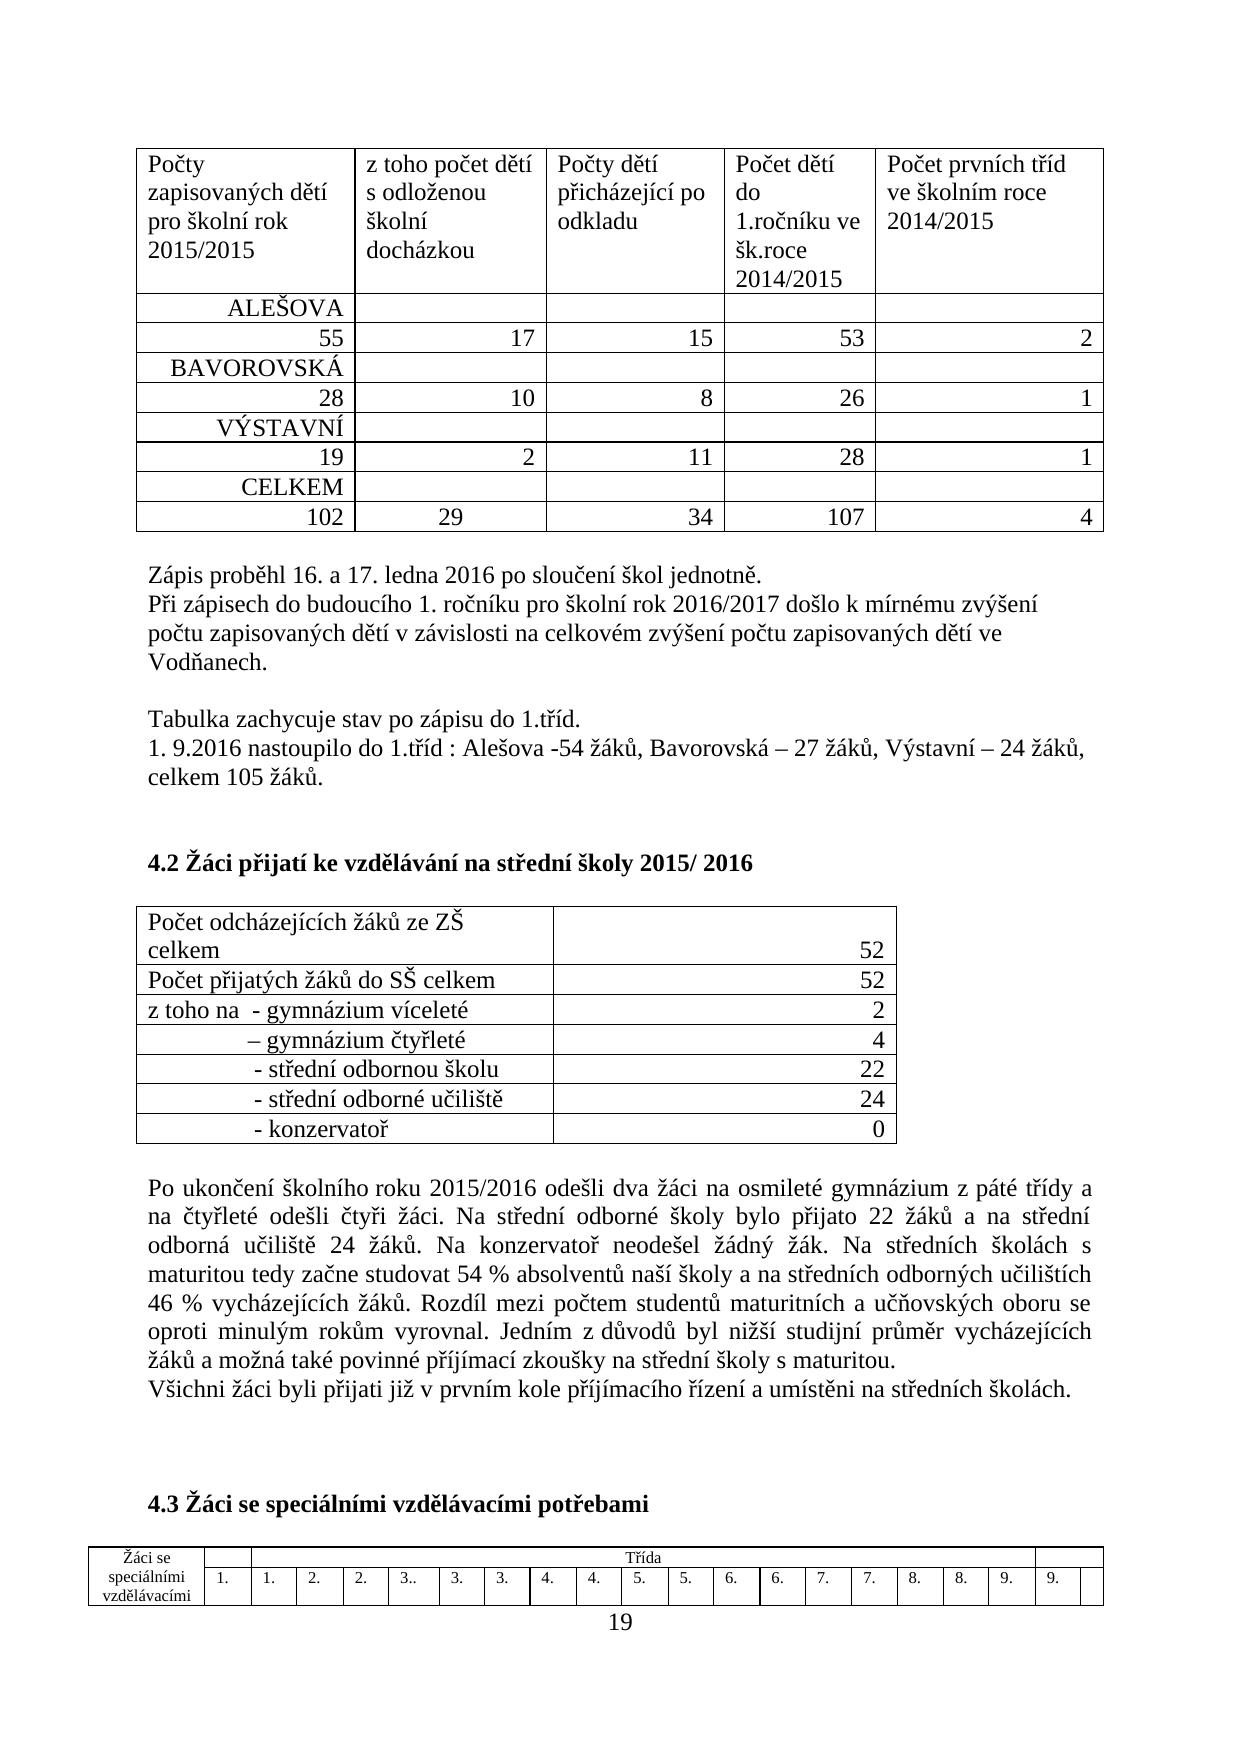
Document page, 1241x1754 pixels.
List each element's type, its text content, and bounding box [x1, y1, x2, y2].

table_cell 17 [356, 323, 546, 352]
table_cell 3.B [440, 1568, 484, 1605]
table_cell 2 [554, 995, 896, 1024]
table_cell 4 [554, 1025, 896, 1053]
text 4.2 Žáci přijatí ke vzdělávání na střední školy 2015/ 2016 [148, 848, 1092, 877]
table_header Počet prvních tříd ve školním roce 2014/2015 [876, 149, 1103, 292]
table_cell 29 [356, 502, 546, 531]
table_cell 3.C [485, 1568, 529, 1605]
table_cell [547, 413, 724, 441]
text Zápis proběhl 16. a 17. ledna 2016 po sloučení škol jednotně. [148, 561, 1092, 589]
table_cell [876, 472, 1103, 501]
table_cell 7.A [806, 1568, 851, 1605]
table_header z toho počet dětí s odloženou školní docházkou [356, 149, 546, 292]
table_header Počty dětí přicházející po odkladu [547, 149, 724, 292]
table_header Počty zapisovaných dětí pro školní rok 2015/2015 [137, 149, 354, 292]
table_cell 1 [876, 383, 1103, 412]
table_cell [876, 413, 1103, 441]
table_cell 3..A [389, 1568, 439, 1605]
table_cell 8.A [898, 1568, 943, 1605]
table_cell 6.A [714, 1568, 759, 1605]
table_cell 2 [876, 323, 1103, 352]
table_cell 24 [554, 1084, 896, 1113]
table_cell 1 [876, 443, 1103, 471]
table_cell 15 [547, 323, 724, 352]
table_cell 28 [137, 383, 354, 412]
table_cell 2 [356, 443, 546, 471]
table_cell 4.A [531, 1568, 576, 1605]
table_cell 55 [137, 323, 354, 352]
table_cell VÝSTAVNÍ [137, 413, 354, 441]
table_cell ALEŠOVA [137, 294, 354, 322]
table_cell z toho na - gymnázium víceleté [137, 995, 553, 1024]
table_cell 8 [547, 383, 724, 412]
table_cell 1.B [252, 1568, 296, 1605]
text 1. 9.2016 nastoupilo do 1.tříd : Alešova -54 žáků, Bavorovská – 27 žáků, Výstavní – 24 žáků, celkem 105 žáků. [148, 733, 1092, 791]
text Všichni žáci byli přijati již v prvním kole příjímacího řízení a umístěni na středních školách. [148, 1374, 1092, 1403]
table_cell – gymnázium čtyřleté [137, 1025, 553, 1053]
table_cell 34 [547, 502, 724, 531]
table_cell 9.B [1036, 1568, 1080, 1605]
table_header Počet odcházejících žáků ze ZŠ celkem [137, 907, 553, 964]
table_cell 5.A [622, 1568, 668, 1605]
table_cell [547, 472, 724, 501]
table_cell 0 [554, 1114, 896, 1143]
text Při zápisech do budoucího 1. ročníku pro školní rok 2016/2017 došlo k mírnému zvýšení počtu zapisovaných dětí v závislosti na celkovém zvýšení počtu zapisovaných dětí ve Vodňanech. [148, 589, 1092, 676]
table_header Žáci se speciálními vzdělávacími potřebami [89, 1548, 204, 1605]
table_cell 2.B [344, 1568, 388, 1605]
table_cell [725, 294, 875, 322]
table_cell 6.B [761, 1568, 805, 1605]
table_cell [356, 294, 546, 322]
table_cell [356, 353, 546, 382]
table_cell 7.B [852, 1568, 897, 1605]
table_cell 4.B [577, 1568, 621, 1605]
table_cell 1.A [205, 1568, 251, 1605]
table_cell CELKEM [137, 472, 354, 501]
table_cell [876, 353, 1103, 382]
table_cell 2.A [297, 1568, 343, 1605]
table_cell 102 [137, 502, 354, 531]
table_cell - střední odborné učiliště [137, 1084, 553, 1113]
text Po ukončení školního roku 2015/2016 odešli dva žáci na osmileté gymnázium z páté třídy a na čtyřleté odešli čtyři žáci. Na střední odborné školy bylo přijato 22 žáků a na střední odborná učiliště 24 žáků. Na konzervatoř neodešel žádný žák. Na středních školách s maturitou tedy začne studovat 54 % absolventů naší školy a na středních odborných učilištích 46 % vycházejících žáků. Rozdíl mezi počtem studentů maturitních a učňovských oboru se oproti minulým rokům vyrovnal. Jedním z důvodů byl nižší studijní průměr vycházejících žáků a možná také povinné příjímací zkoušky na střední školy s maturitou. [148, 1173, 1092, 1374]
table_cell 26 [725, 383, 875, 412]
table_cell 11 [547, 443, 724, 471]
table_cell 4 [876, 502, 1103, 531]
table_cell [876, 294, 1103, 322]
table_cell [356, 472, 546, 501]
table_cell [356, 413, 546, 441]
table_header 52 [554, 907, 896, 964]
table_cell [725, 472, 875, 501]
table_header Počet dětí do 1.ročníku ve šk.roce 2014/2015 [725, 149, 875, 292]
table_cell BAVOROVSKÁ [137, 353, 354, 382]
table_cell 28 [725, 443, 875, 471]
table_header [205, 1548, 251, 1567]
table_header Třída [252, 1548, 1035, 1567]
table_cell [725, 353, 875, 382]
table_cell [547, 353, 724, 382]
table_cell [725, 413, 875, 441]
table_cell - střední odbornou školu [137, 1055, 553, 1083]
table_cell 19 [137, 443, 354, 471]
table_cell Počet přijatých žáků do SŠ celkem [137, 965, 553, 994]
table_cell 107 [725, 502, 875, 531]
table_cell [1081, 1568, 1103, 1605]
table_cell 5.B [669, 1568, 713, 1605]
table_cell 52 [554, 965, 896, 994]
table_cell 10 [356, 383, 546, 412]
text 4.3 Žáci se speciálními vzdělávacími potřebami [148, 1489, 1092, 1518]
table_cell [547, 294, 724, 322]
text Tabulka zachycuje stav po zápisu do 1.tříd. [148, 704, 1092, 733]
table_cell - konzervatoř [137, 1114, 553, 1143]
table_cell 8.B [944, 1568, 988, 1605]
table_cell 53 [725, 323, 875, 352]
table_header [1036, 1548, 1103, 1567]
table_cell 22 [554, 1055, 896, 1083]
table_cell 9.A [989, 1568, 1035, 1605]
